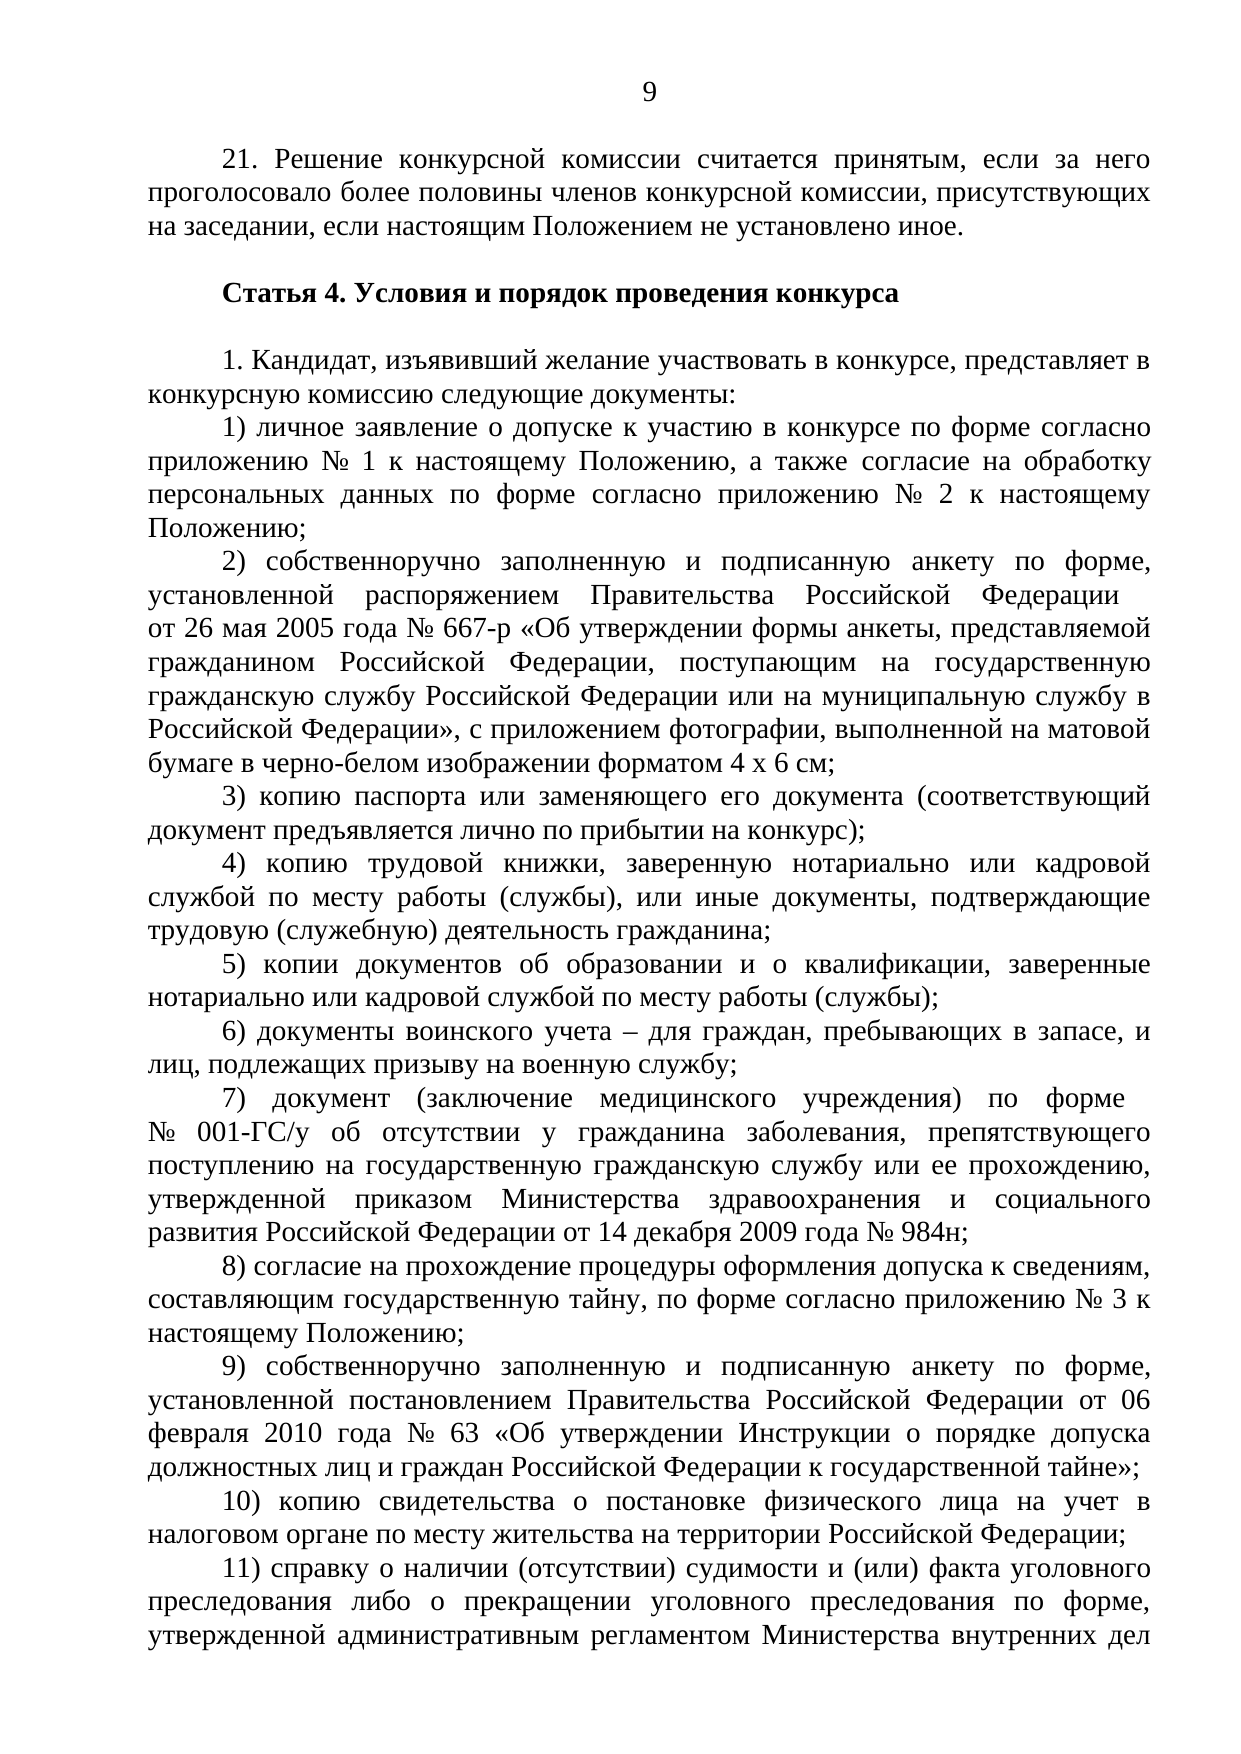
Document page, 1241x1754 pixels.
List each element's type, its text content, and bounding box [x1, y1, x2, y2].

text 6) документы воинского учета – для граждан, пребывающих в запасе, и лиц, подлежащих призыву на военную службу; [148, 1013, 1152, 1080]
text 5) копии документов об образовании и о квалификации, заверенные нотариально или кадровой службой по месту работы (службы); [148, 946, 1152, 1013]
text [148, 1550, 1152, 1650]
text 2) собственноручно заполненную и подписанную анкету по форме, установленной распоряжением Правительства Российской Федерации от 26 мая 2005 года № 667-р «Об утверждении формы анкеты, представляемой гражданином Российской Федерации, поступающим на государственную гражданскую службу Российской Федерации или на муниципальную службу в Российской Федерации», с приложением фотографии, выполненной на матовой бумаге в черно-белом изображении форматом 4 x 6 см; [148, 543, 1152, 778]
text 1) личное заявление о допуске к участию в конкурсе по форме согласно приложению № 1 к настоящему Положению, а также согласие на обработку персональных данных по форме согласно приложению № 2 к настоящему Положению; [148, 409, 1152, 543]
text 3) копию паспорта или заменяющего его документа (соответствующий документ предъявляется лично по прибытии на конкурс); [148, 778, 1152, 845]
text 1. Кандидат, изъявивший желание участвовать в конкурсе, представляет в конкурсную комиссию следующие документы: [148, 342, 1152, 409]
text 10) копию свидетельства о постановке физического лица на учет в налоговом органе по месту жительства на территории Российской Федерации; [148, 1483, 1152, 1550]
text 7) документ (заключение медицинского учреждения) по форме № 001-ГС/у об отсутствии у гражданина заболевания, препятствующего поступлению на государственную гражданскую службу или ее прохождению, утвержденной приказом Министерства здравоохранения и социального развития Российской Федерации от 14 декабря 2009 года № 984н; [148, 1080, 1152, 1248]
text 9) собственноручно заполненную и подписанную анкету по форме, установленной постановлением Правительства Российской Федерации от 06 февраля 2010 года № 63 «Об утверждении Инструкции о порядке допуска должностных лиц и граждан Российской Федерации к государственной тайне»; [148, 1348, 1152, 1483]
text 8) согласие на прохождение процедуры оформления допуска к сведениям, составляющим государственную тайну, по форме согласно приложению № 3 к настоящему Положению; [148, 1248, 1152, 1348]
text Статья 4. Условия и порядок проведения конкурса [148, 275, 1152, 309]
text 4) копию трудовой книжки, заверенную нотариально или кадровой службой по месту работы (службы), или иные документы, подтверждающие трудовую (служебную) деятельность гражданина; [148, 845, 1152, 946]
text 21. Решение конкурсной комиссии считается принятым, если за него проголосовало более половины членов конкурсной комиссии, присутствующих на заседании, если настоящим Положением не установлено иное. [148, 141, 1152, 242]
